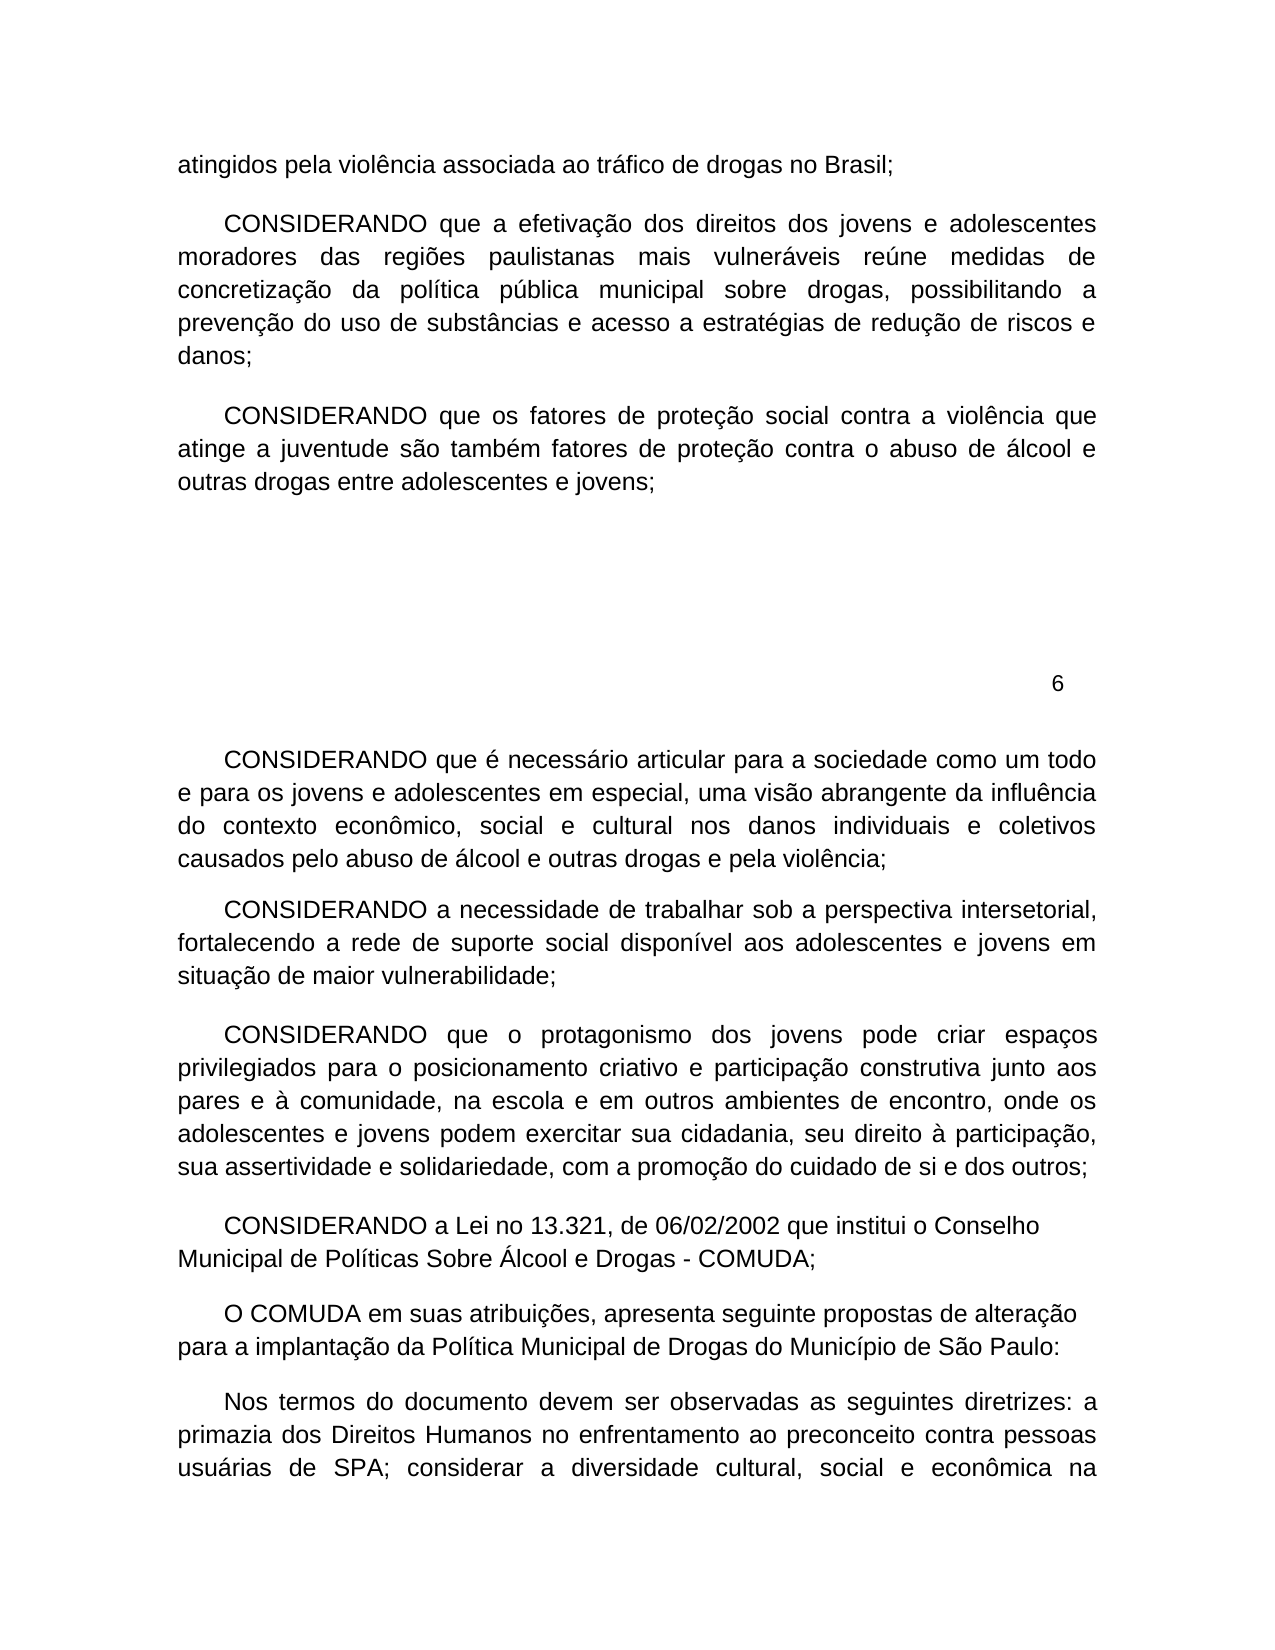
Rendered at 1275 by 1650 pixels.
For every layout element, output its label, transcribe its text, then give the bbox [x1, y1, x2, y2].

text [177, 1387, 1098, 1482]
text CONSIDERANDO a necessidade de trabalhar sob a perspectiva intersetorial, fortalecendo a rede de suporte social disponível aos adolescentes e jovens em situação de maior vulnerabilidade; [177, 895, 1098, 989]
text CONSIDERANDO a Lei no 13.321, de 06/02/2002 que institui o Conselho Municipal de Políticas Sobre Álcool e Drogas - COMUDA; [177, 1211, 1098, 1272]
text O COMUDA em suas atribuições, apresenta seguinte propostas de alteração para a implantação da Política Municipal de Drogas do Município de São Paulo: [177, 1299, 1097, 1361]
text CONSIDERANDO que é necessário articular para a sociedade como um todo e para os jovens e adolescentes em especial, uma visão abrangente da influência do contexto econômico, social e cultural nos danos individuais e coletivos causados pelo abuso de álcool e outras drogas e pela violência; [177, 745, 1098, 872]
text CONSIDERANDO que os fatores de proteção social contra a violência que atinge a juventude são também fatores de proteção contra o abuso de álcool e outras drogas entre adolescentes e jovens; [177, 401, 1098, 496]
text CONSIDERANDO que o protagonismo dos jovens pode criar espaços privilegiados para o posicionamento criativo e participação construtiva junto aos pares e à comunidade, na escola e em outros ambientes de encontro, onde os adolescentes e jovens podem exercitar sua cidadania, seu direito à participação, sua assertividade e solidariedade, com a promoção do cuidado de si e dos outros; [177, 1020, 1098, 1181]
text 6 [1051, 669, 1098, 696]
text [177, 150, 1098, 179]
text CONSIDERANDO que a efetivação dos direitos dos jovens e adolescentes moradores das regiões paulistanas mais vulneráveis reúne medidas de concretização da política pública municipal sobre drogas, possibilitando a prevenção do uso de substâncias e acesso a estratégias de redução de riscos e danos; [177, 209, 1097, 370]
